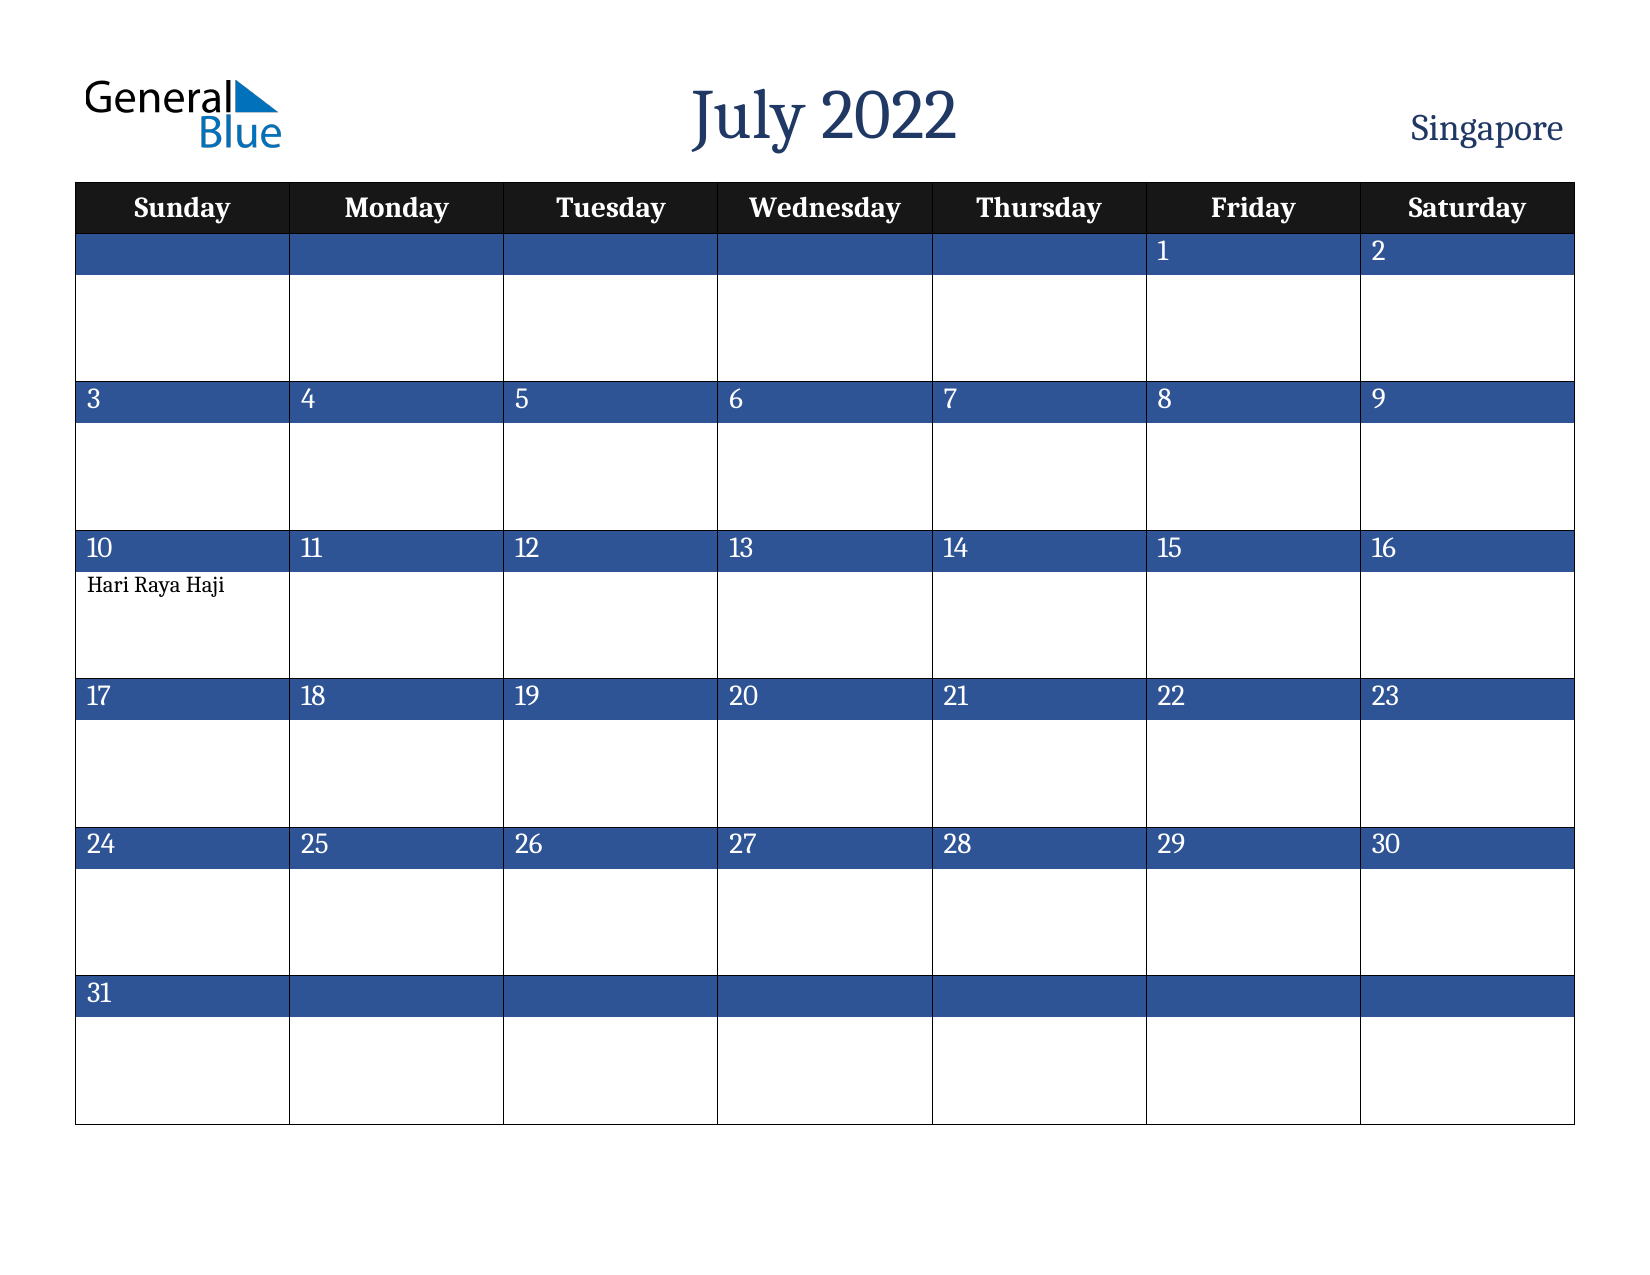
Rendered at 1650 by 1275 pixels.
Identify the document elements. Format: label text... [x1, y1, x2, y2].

table_cell Hari Raya Haji [76, 572, 289, 678]
table_cell [933, 1017, 1146, 1123]
table_cell [1361, 423, 1574, 530]
table_cell 20 [718, 679, 932, 720]
table_cell 22 [1147, 679, 1360, 720]
table_cell Tuesday [504, 183, 717, 233]
table_cell [1147, 720, 1360, 827]
table_cell 31 [76, 976, 289, 1017]
table_cell 14 [933, 531, 1146, 572]
table_cell 7 [933, 382, 1146, 423]
table_cell 5 [504, 382, 717, 423]
table_cell [290, 234, 503, 275]
table_cell [76, 720, 289, 827]
table_cell [718, 234, 932, 275]
table_cell [76, 234, 289, 275]
table_cell 4 [290, 382, 503, 423]
table_cell [504, 423, 717, 530]
table_cell 3 [76, 382, 289, 423]
table_cell 16 [1361, 531, 1574, 572]
table_cell 12 [504, 531, 717, 572]
table_header July 2022 [504, 75, 1146, 182]
table_cell [76, 423, 289, 530]
table_cell [1147, 976, 1360, 1017]
table_cell 9 [1361, 382, 1574, 423]
table_cell [933, 423, 1146, 530]
table_cell Sunday [76, 183, 289, 233]
table_cell [504, 869, 717, 975]
table_header Singapore [1146, 75, 1574, 182]
table_cell [504, 572, 717, 678]
table_cell Saturday [1361, 183, 1574, 233]
table_cell [1361, 976, 1574, 1017]
table_cell [933, 572, 1146, 678]
table_cell 27 [718, 828, 932, 869]
table_cell [718, 423, 932, 530]
table_cell [1361, 720, 1574, 827]
table_cell Thursday [933, 183, 1146, 233]
table_cell [1147, 572, 1360, 678]
table_cell [1147, 869, 1360, 975]
table_cell [1361, 869, 1574, 975]
table_cell 13 [718, 531, 932, 572]
table_cell [504, 720, 717, 827]
table_cell 10 [76, 531, 289, 572]
table_cell [504, 275, 717, 381]
table_cell [1361, 1017, 1574, 1123]
table_cell 1 [1147, 234, 1360, 275]
table_cell Monday [290, 183, 503, 233]
table_cell 15 [1147, 531, 1360, 572]
table_cell 8 [1147, 382, 1360, 423]
table_cell [290, 423, 503, 530]
table_cell 6 [718, 382, 932, 423]
table_cell [504, 234, 717, 275]
table_cell [290, 869, 503, 975]
table_cell [933, 234, 1146, 275]
table_cell [1361, 275, 1574, 381]
table_cell [76, 869, 289, 975]
table_header [76, 75, 503, 182]
table_cell 28 [933, 828, 1146, 869]
table_cell Friday [1147, 183, 1360, 233]
table_cell 24 [76, 828, 289, 869]
table_cell [718, 572, 932, 678]
table_cell [290, 275, 503, 381]
table_cell [933, 869, 1146, 975]
table_cell 18 [290, 679, 503, 720]
table_cell 19 [504, 679, 717, 720]
table_cell [1147, 1017, 1360, 1123]
table_cell [718, 275, 932, 381]
table_cell [290, 720, 503, 827]
table_cell [1147, 423, 1360, 530]
table_cell [1147, 275, 1360, 381]
table_cell 17 [76, 679, 289, 720]
table_cell 11 [290, 531, 503, 572]
table_cell 25 [290, 828, 503, 869]
table_cell [933, 976, 1146, 1017]
table_cell 21 [933, 679, 1146, 720]
table_cell [290, 976, 503, 1017]
table_cell [290, 572, 503, 678]
table_cell [504, 1017, 717, 1123]
table_cell [933, 720, 1146, 827]
table_cell [933, 275, 1146, 381]
table_cell [76, 1017, 289, 1123]
table_cell [718, 976, 932, 1017]
table_cell 23 [1361, 679, 1574, 720]
table_cell 26 [504, 828, 717, 869]
table_cell Wednesday [718, 183, 932, 233]
table_cell [718, 1017, 932, 1123]
picture [86, 80, 281, 148]
table_cell [718, 720, 932, 827]
table_cell [718, 869, 932, 975]
table_cell 29 [1147, 828, 1360, 869]
table_cell [76, 275, 289, 381]
table_cell [290, 1017, 503, 1123]
table_cell 30 [1361, 828, 1574, 869]
table_cell 2 [1361, 234, 1574, 275]
table_cell [504, 976, 717, 1017]
table_cell [1361, 572, 1574, 678]
